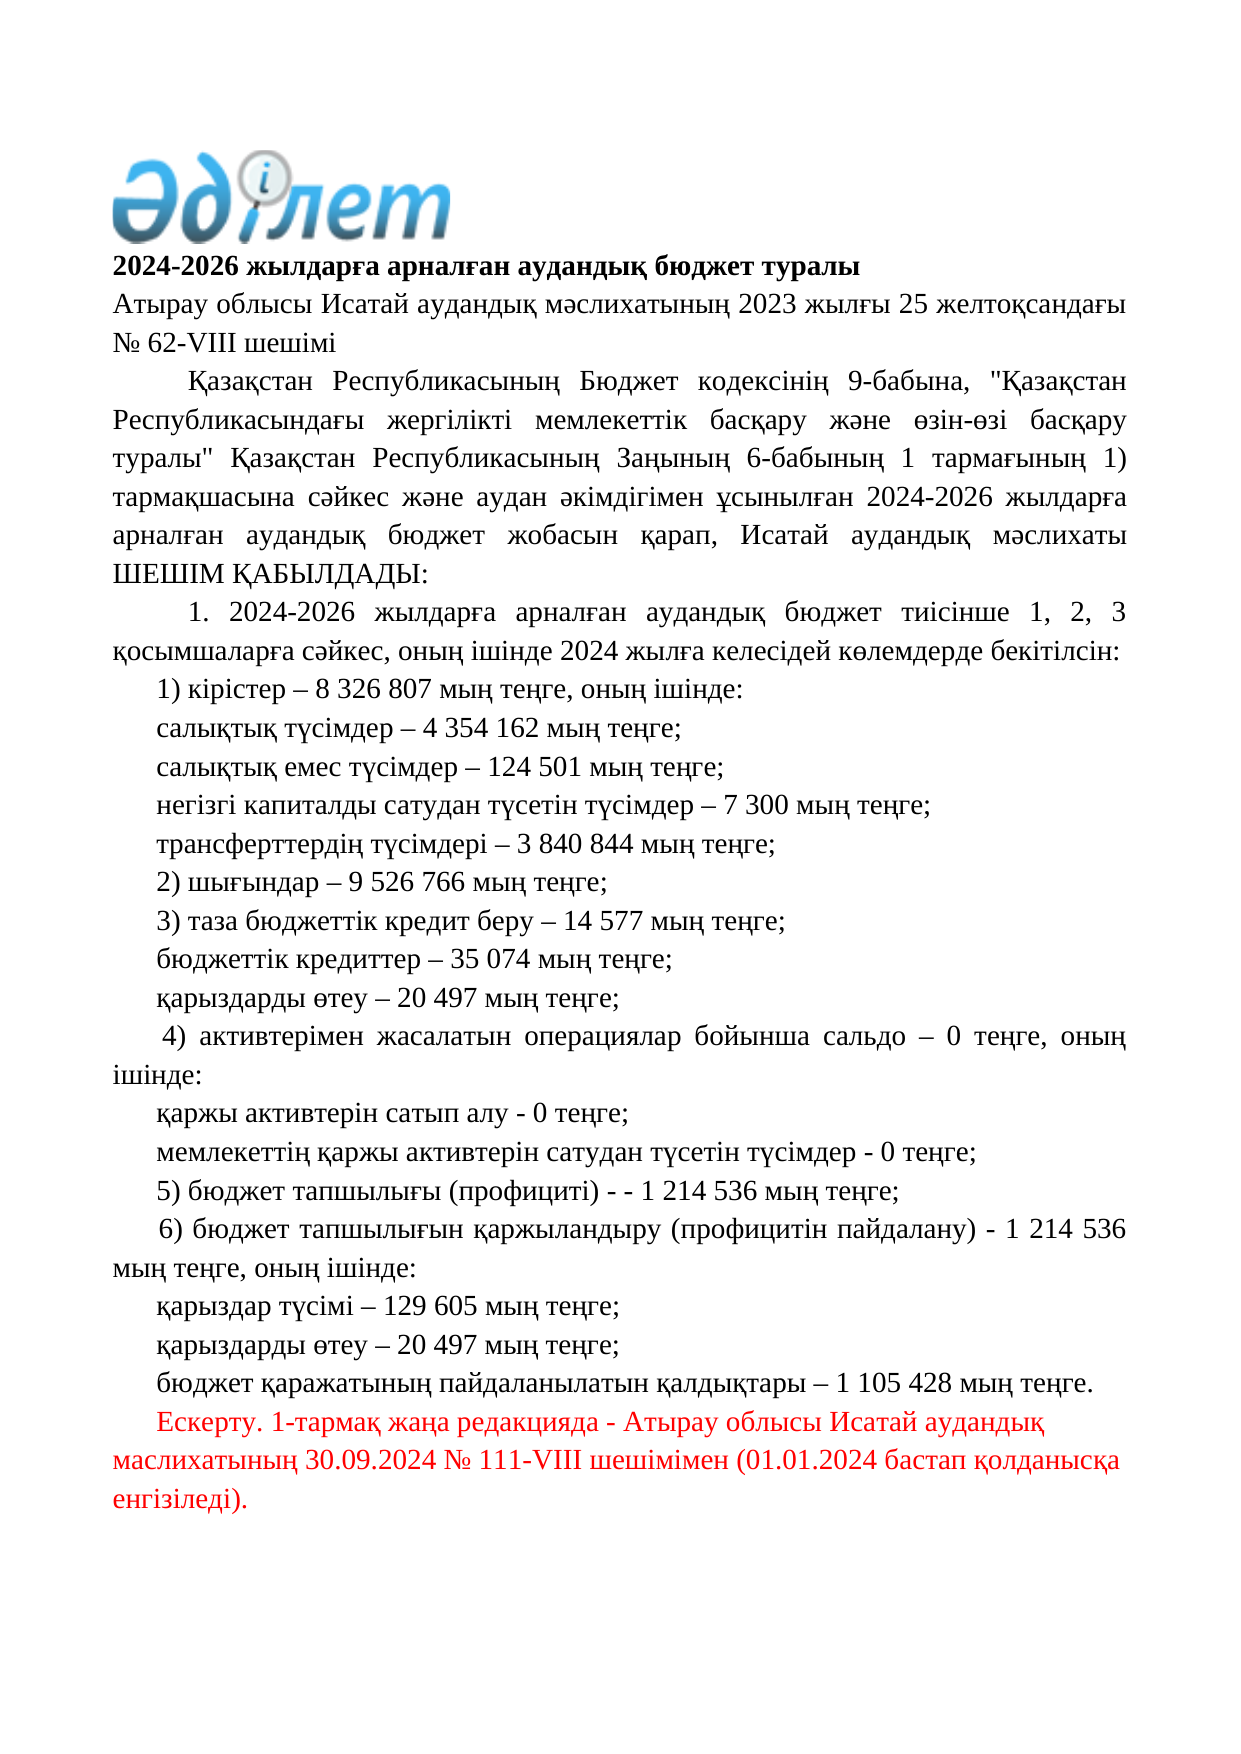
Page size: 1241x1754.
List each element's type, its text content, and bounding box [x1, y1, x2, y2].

text мемлекеттің қаржы активтерін сатудан түсетін түсімдер - 0 теңге; [112, 1134, 1128, 1168]
picture [112, 150, 451, 244]
text бюджеттік кредиттер – 35 074 мың теңге; [112, 941, 1128, 975]
text салықтық түсімдер – 4 354 162 мың теңге; [112, 710, 1128, 744]
text қаржы активтерін сатып алу - 0 теңге; [112, 1096, 1128, 1129]
text қарыздарды өтеу – 20 497 мың теңге; [112, 1327, 1128, 1360]
text Ескерту. 1-тармақ жаңа редакцияда - Атырау облысы Исатай аудандық маслихатының 30.09.2024 № 111-VIII шешімімен (01.01.2024 бастап қолданысқа енгізіледі). [112, 1404, 1128, 1545]
text бюджет қаражатының пайдаланылатын қалдықтары – 1 105 428 мың теңге. [112, 1365, 1128, 1399]
text қарыздарды өтеу – 20 497 мың теңге; [112, 980, 1128, 1013]
text 5) бюджет тапшылығы (профициті) - - 1 214 536 мың теңге; [112, 1173, 1128, 1206]
text 3) таза бюджеттік кредит беру – 14 577 мың теңге; [112, 903, 1128, 936]
text негізгі капиталды сатудан түсетін түсімдер – 7 300 мың теңге; [112, 787, 1128, 821]
text 1. 2024-2026 жылдарға арналған аудандық бюджет тиісінше 1, 2, 3 қосымшаларға сәйкес, оның ішінде 2024 жылға келесідей көлемдерде бекітілсін: [112, 594, 1128, 667]
text қарыздар түсімі – 129 605 мың теңге; [112, 1288, 1128, 1322]
text Қазақстан Республикасының Бюджет кодексінің 9-бабына, "Қазақстан Республикасындағы жергілікті мемлекеттік басқару және өзін-өзі басқару туралы" Қазақстан Республикасының Заңының 6-бабының 1 тармағының 1) тармақшасына сәйкес және аудан әкімдігімен ұсынылған 2024-2026 жылдарға арналған аудандық бюджет жобасын қарап, Исатай аудандық мәслихаты ШЕШІМ ҚАБЫЛДАДЫ: [112, 363, 1128, 589]
text 6) бюджет тапшылығын қаржыландыру (профицитін пайдалану) - 1 214 536 мың теңге, оның ішінде: [112, 1211, 1128, 1283]
text 2) шығындар – 9 526 766 мың теңге; [112, 864, 1128, 898]
text 1) кірістер – 8 326 807 мың теңге, оның ішінде: [112, 672, 1128, 705]
text салықтық емес түсімдер – 124 501 мың теңге; [112, 749, 1128, 782]
text 2024-2026 жылдарға арналған аудандық бюджет туралы [112, 248, 1128, 281]
text Атырау облысы Исатай аудандық мәслихатының 2023 жылғы 25 желтоқсандағы № 62-VIII шешімі [112, 286, 1128, 358]
text трансферттердің түсімдері – 3 840 844 мың теңге; [112, 826, 1128, 859]
text 4) активтерімен жасалатын операциялар бойынша сальдо – 0 теңге, оның ішінде: [112, 1018, 1128, 1091]
